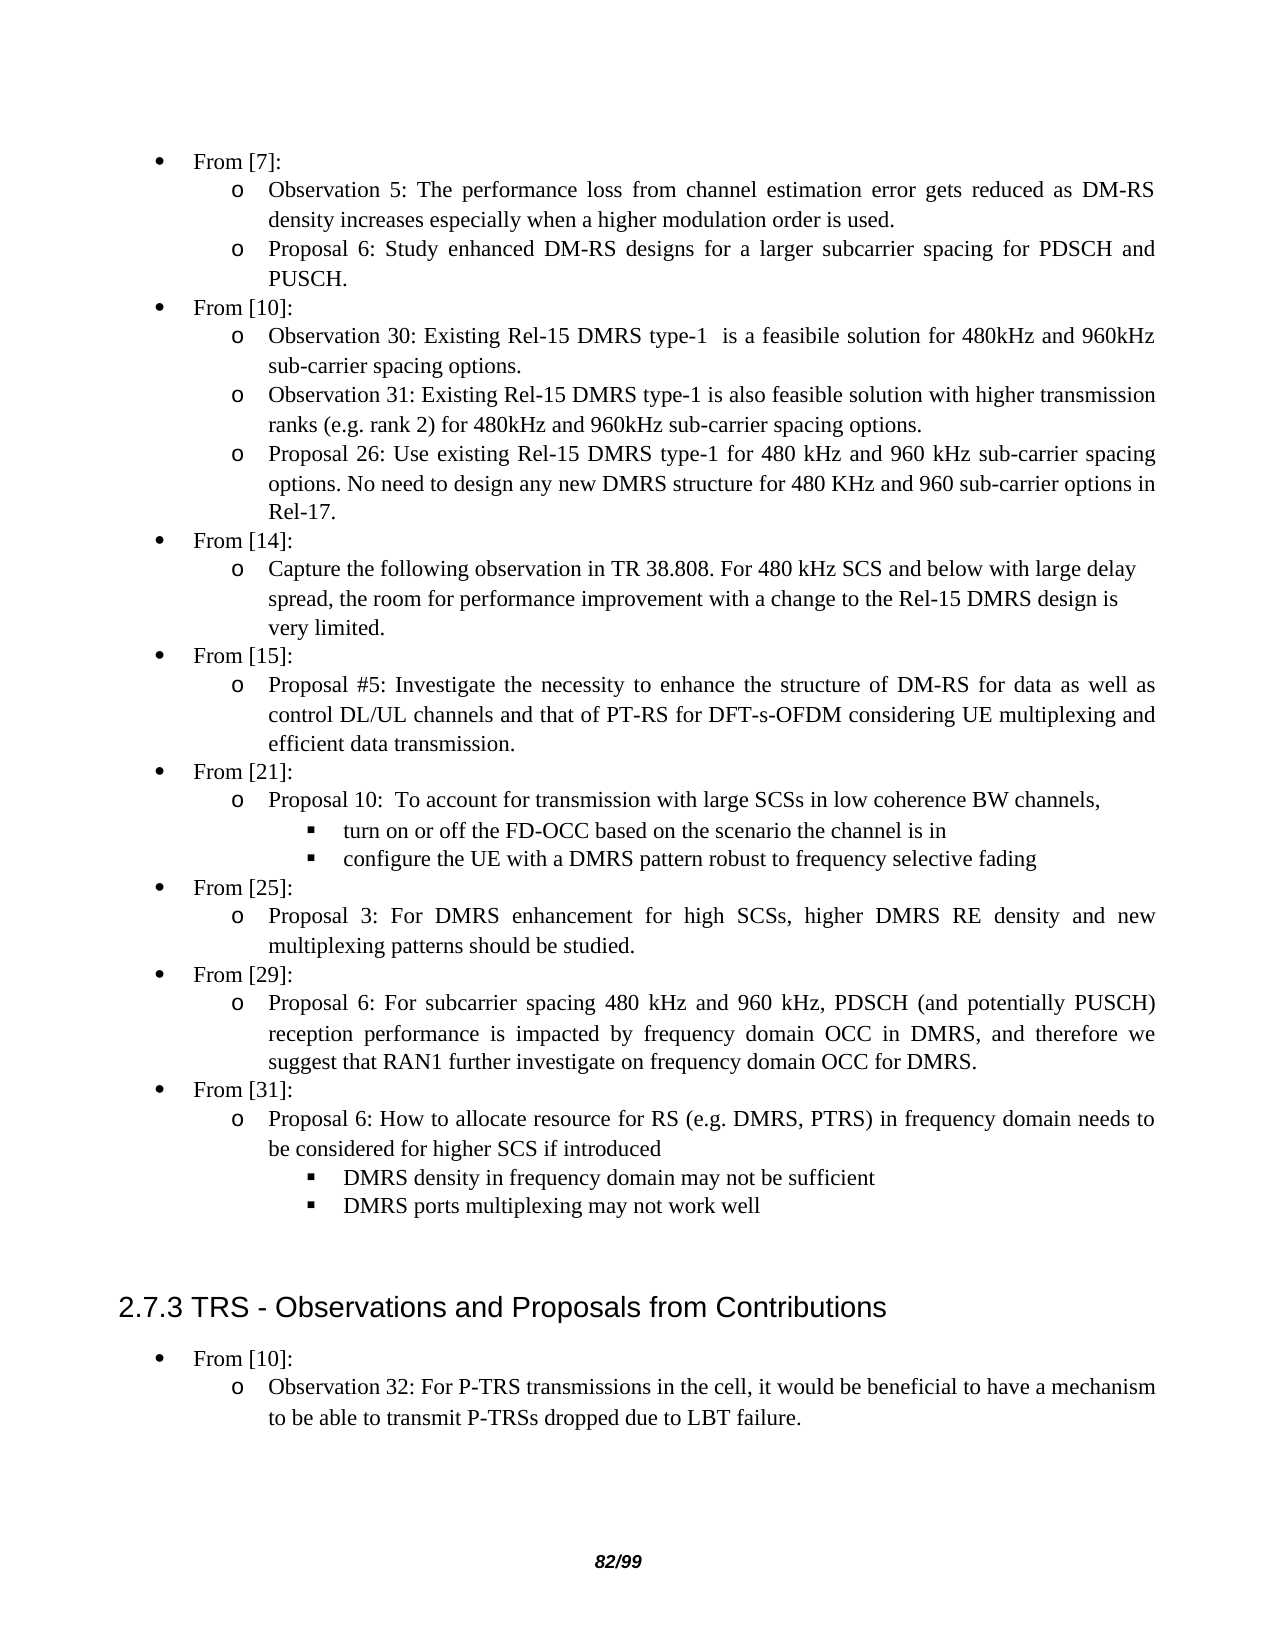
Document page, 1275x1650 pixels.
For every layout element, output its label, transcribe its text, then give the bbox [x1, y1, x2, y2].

subtitle 2.7.3 TRS - Observations and Proposals from Contributions [118, 1290, 1157, 1323]
list From [31]: [156, 1077, 1157, 1103]
list From [25]: [156, 874, 1157, 900]
list Proposal 6: How to allocate resource for RS (e.g. DMRS, PTRS) in frequency domain needs to be considered for higher SCS if introduced [231, 1105, 1157, 1162]
list turn on or off the FD-OCC based on the scenario the channel is in [306, 817, 1157, 843]
list DMRS ports multiplexing may not work well [306, 1192, 1157, 1218]
list From [10]: [156, 294, 1157, 320]
list Proposal 6: Study enhanced DM-RS designs for a larger subcarrier spacing for PDSCH and PUSCH. [231, 235, 1157, 292]
list Proposal 10: To account for transmission with large SCSs in low coherence BW channels, [231, 786, 1157, 815]
list From [21]: [156, 758, 1157, 784]
list configure the UE with a DMRS pattern robust to frequency selective fading [306, 845, 1157, 872]
list Proposal #5: Investigate the necessity to enhance the structure of DM-RS for data as well as control DL/UL channels and that of PT-RS for DFT-s-OFDM considering UE multiplexing and efficient data transmission. [231, 671, 1157, 756]
list Proposal 3: For DMRS enhancement for high SCSs, higher DMRS RE density and new multiplexing patterns should be studied. [231, 902, 1157, 959]
list From [14]: [156, 527, 1157, 553]
list Observation 5: The performance loss from channel estimation error gets reduced as DM-RS density increases especially when a higher modulation order is used. [231, 176, 1157, 233]
list Proposal 6: For subcarrier spacing 480 kHz and 960 kHz, PDSCH (and potentially PUSCH) reception performance is impacted by frequency domain OCC in DMRS, and therefore we suggest that RAN1 further investigate on frequency domain OCC for DMRS. [231, 989, 1157, 1074]
list From [15]: [156, 642, 1157, 669]
list From [7]: [156, 148, 1157, 174]
list Proposal 26: Use existing Rel-15 DMRS type-1 for 480 kHz and 960 kHz sub-carrier spacing options. No need to design any new DMRS structure for 480 KHz and 960 sub-carrier options in Rel-17. [231, 439, 1157, 525]
list From [10]: [156, 1345, 1157, 1371]
list Capture the following observation in TR 38.808. For 480 kHz SCS and below with large delay spread, the room for performance improvement with a change to the Rel-15 DMRS design is very limited. [231, 555, 1157, 640]
list Observation 31: Existing Rel-15 DMRS type-1 is also feasible solution with higher transmission ranks (e.g. rank 2) for 480kHz and 960kHz sub-carrier spacing options. [231, 381, 1157, 437]
list DMRS density in frequency domain may not be sufficient [306, 1164, 1157, 1190]
list From [29]: [156, 961, 1157, 987]
list Observation 30: Existing Rel-15 DMRS type-1 is a feasibile solution for 480kHz and 960kHz sub-carrier spacing options. [231, 322, 1157, 379]
list Observation 32: For P-TRS transmissions in the cell, it would be beneficial to have a mechanism to be able to transmit P-TRSs dropped due to LBT failure. [231, 1373, 1157, 1430]
